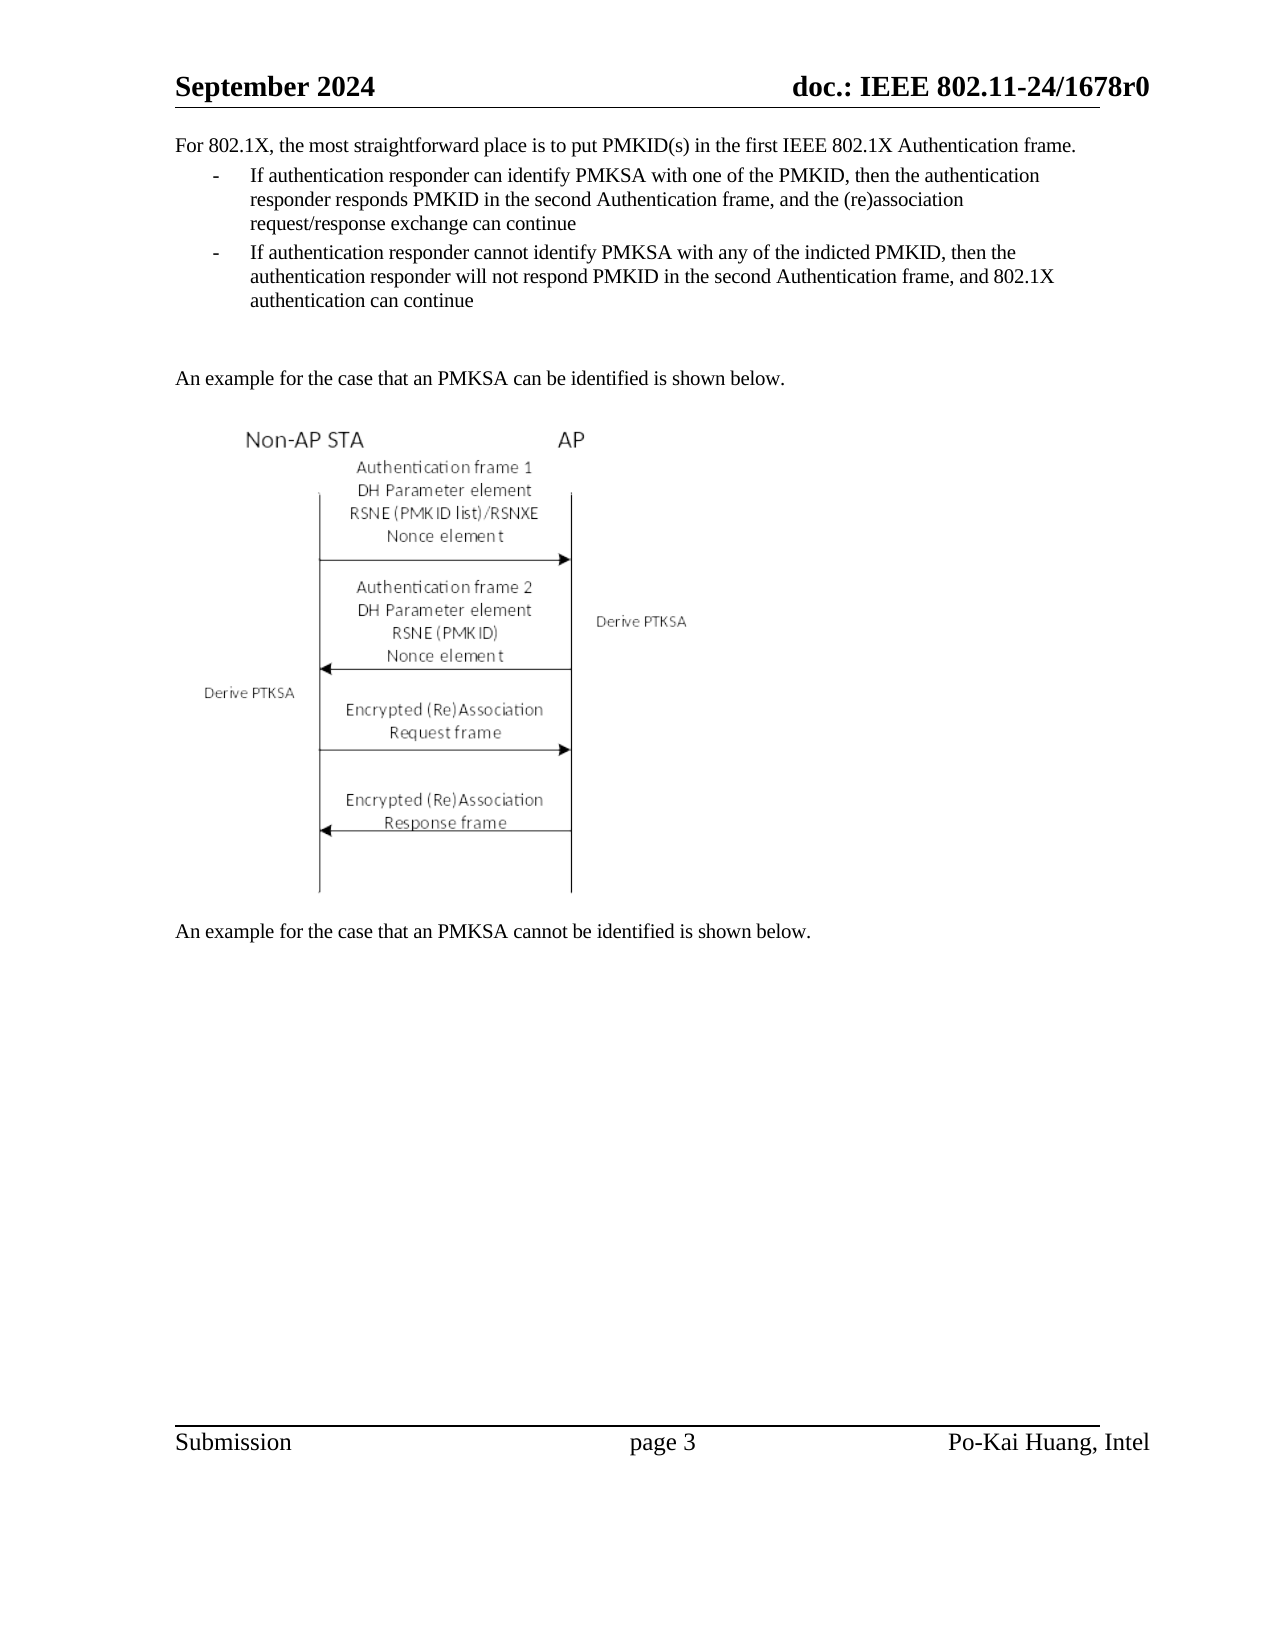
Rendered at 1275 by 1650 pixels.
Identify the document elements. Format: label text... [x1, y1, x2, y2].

list If authentication responder can identify PMKSA with one of the PMKID, then the authentication responder responds PMKID in the second Authentication frame, and the (re)association request/response exchange can continue [212, 163, 1100, 235]
text An example for the case that an PMKSA cannot be identified is shown below. [175, 919, 1100, 943]
list If authentication responder cannot identify PMKSA with any of the indicted PMKID, then the authentication responder will not respond PMKID in the second Authentication frame, and 802.1X authentication can continue [212, 240, 1100, 312]
text An example for the case that an PMKSA can be identified is shown below. [175, 366, 1100, 389]
text For 802.1X, the most straightforward place is to put PMKID(s) in the first IEEE 802.1X Authentication frame. [175, 133, 1100, 157]
